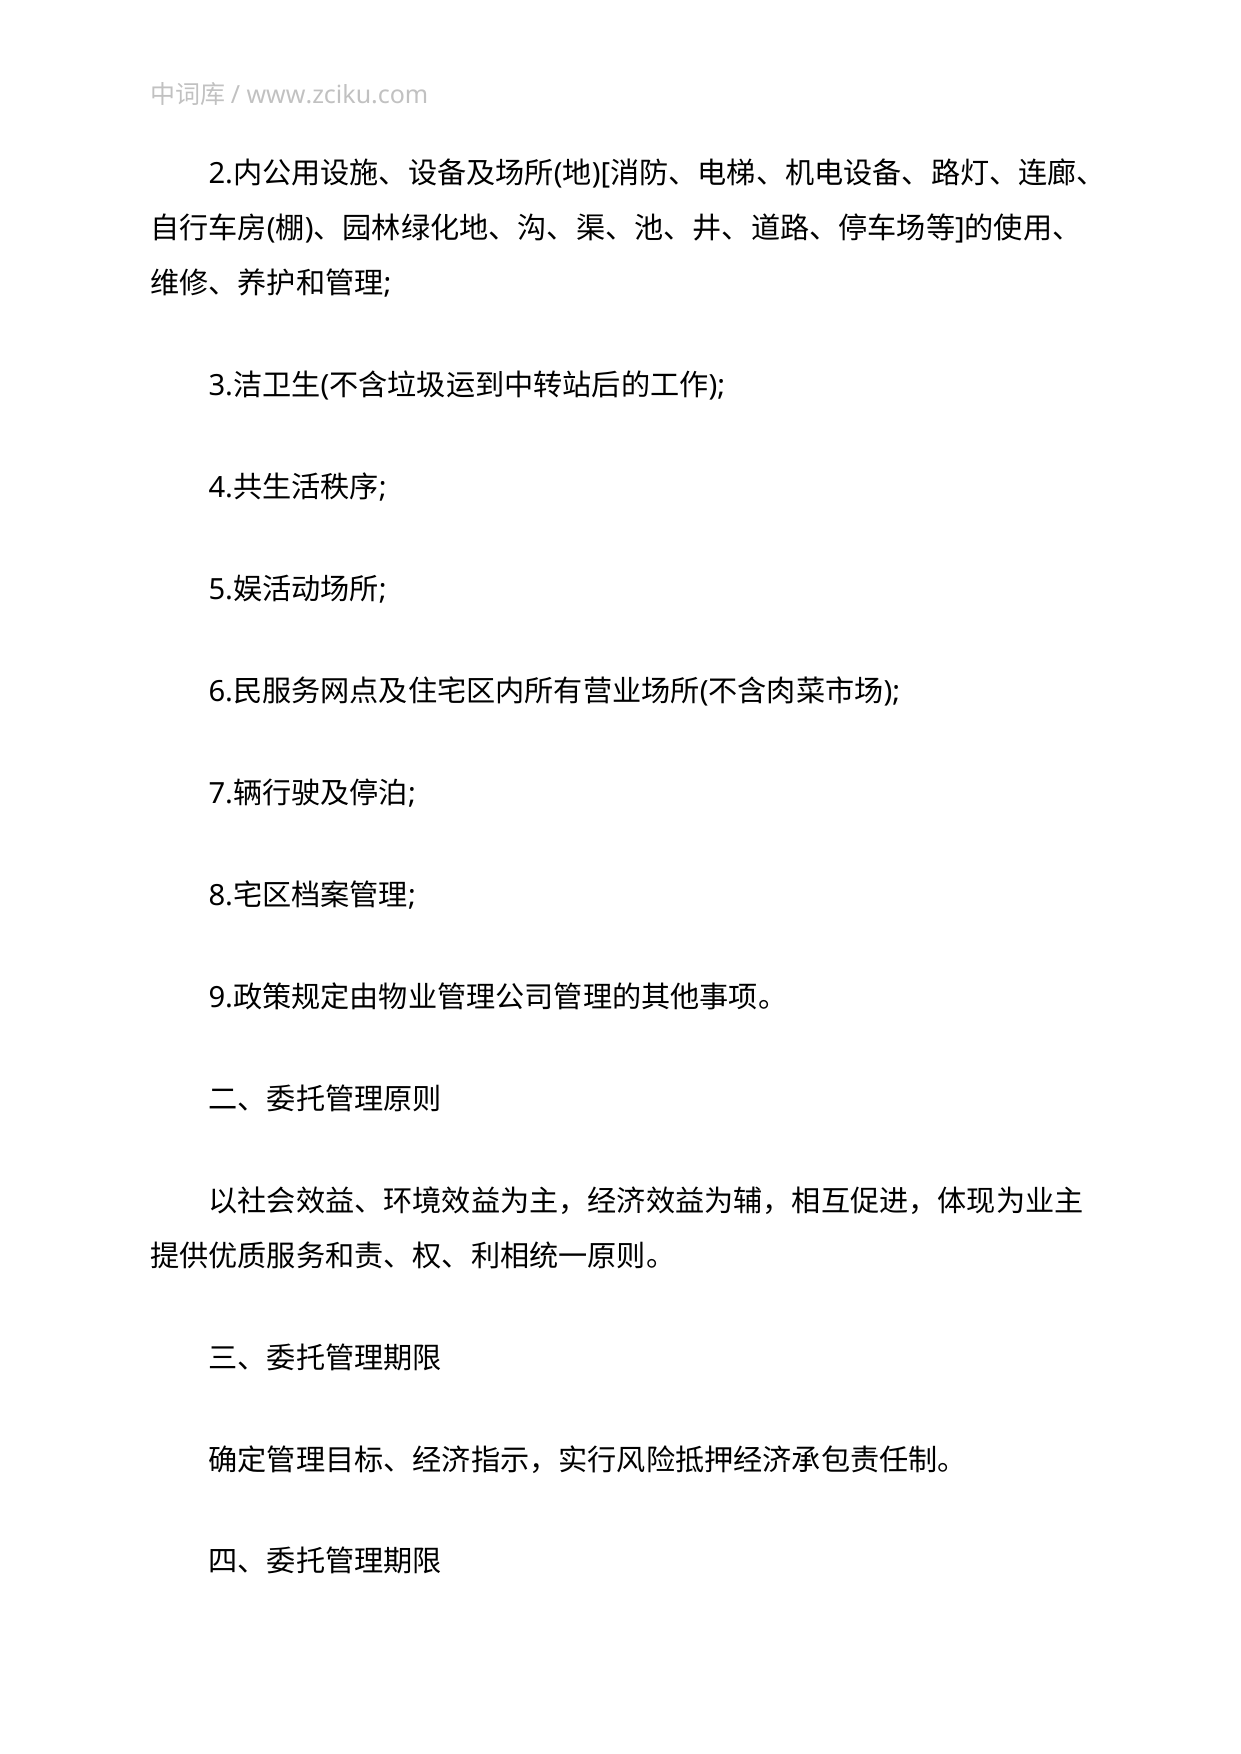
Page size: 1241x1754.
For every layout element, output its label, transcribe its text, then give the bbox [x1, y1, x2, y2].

text 二、委托管理原则 [150, 1076, 1090, 1118]
text 8.宅区档案管理; [150, 872, 1090, 914]
text 5.娱活动场所; [150, 566, 1090, 608]
text 4.共生活秩序; [150, 464, 1090, 506]
text 以社会效益、环境效益为主，经济效益为辅，相互促进，体现为业主提供优质服务和责、权、利相统一原则。 [150, 1178, 1090, 1275]
text 9.政策规定由物业管理公司管理的其他事项。 [150, 974, 1090, 1016]
text 2.内公用设施、设备及场所(地)[消防、电梯、机电设备、路灯、连廊、自行车房(棚)、园林绿化地、沟、渠、池、井、道路、停车场等]的使用、维修、养护和管理; [150, 150, 1090, 302]
text 3.洁卫生(不含垃圾运到中转站后的工作); [150, 362, 1090, 404]
text 6.民服务网点及住宅区内所有营业场所(不含肉菜市场); [150, 668, 1090, 710]
text 确定管理目标、经济指示，实行风险抵押经济承包责任制。 [150, 1436, 1090, 1478]
text 四、委托管理期限 [150, 1538, 1090, 1580]
text 三、委托管理期限 [150, 1334, 1090, 1377]
text 7.辆行驶及停泊; [150, 770, 1090, 812]
